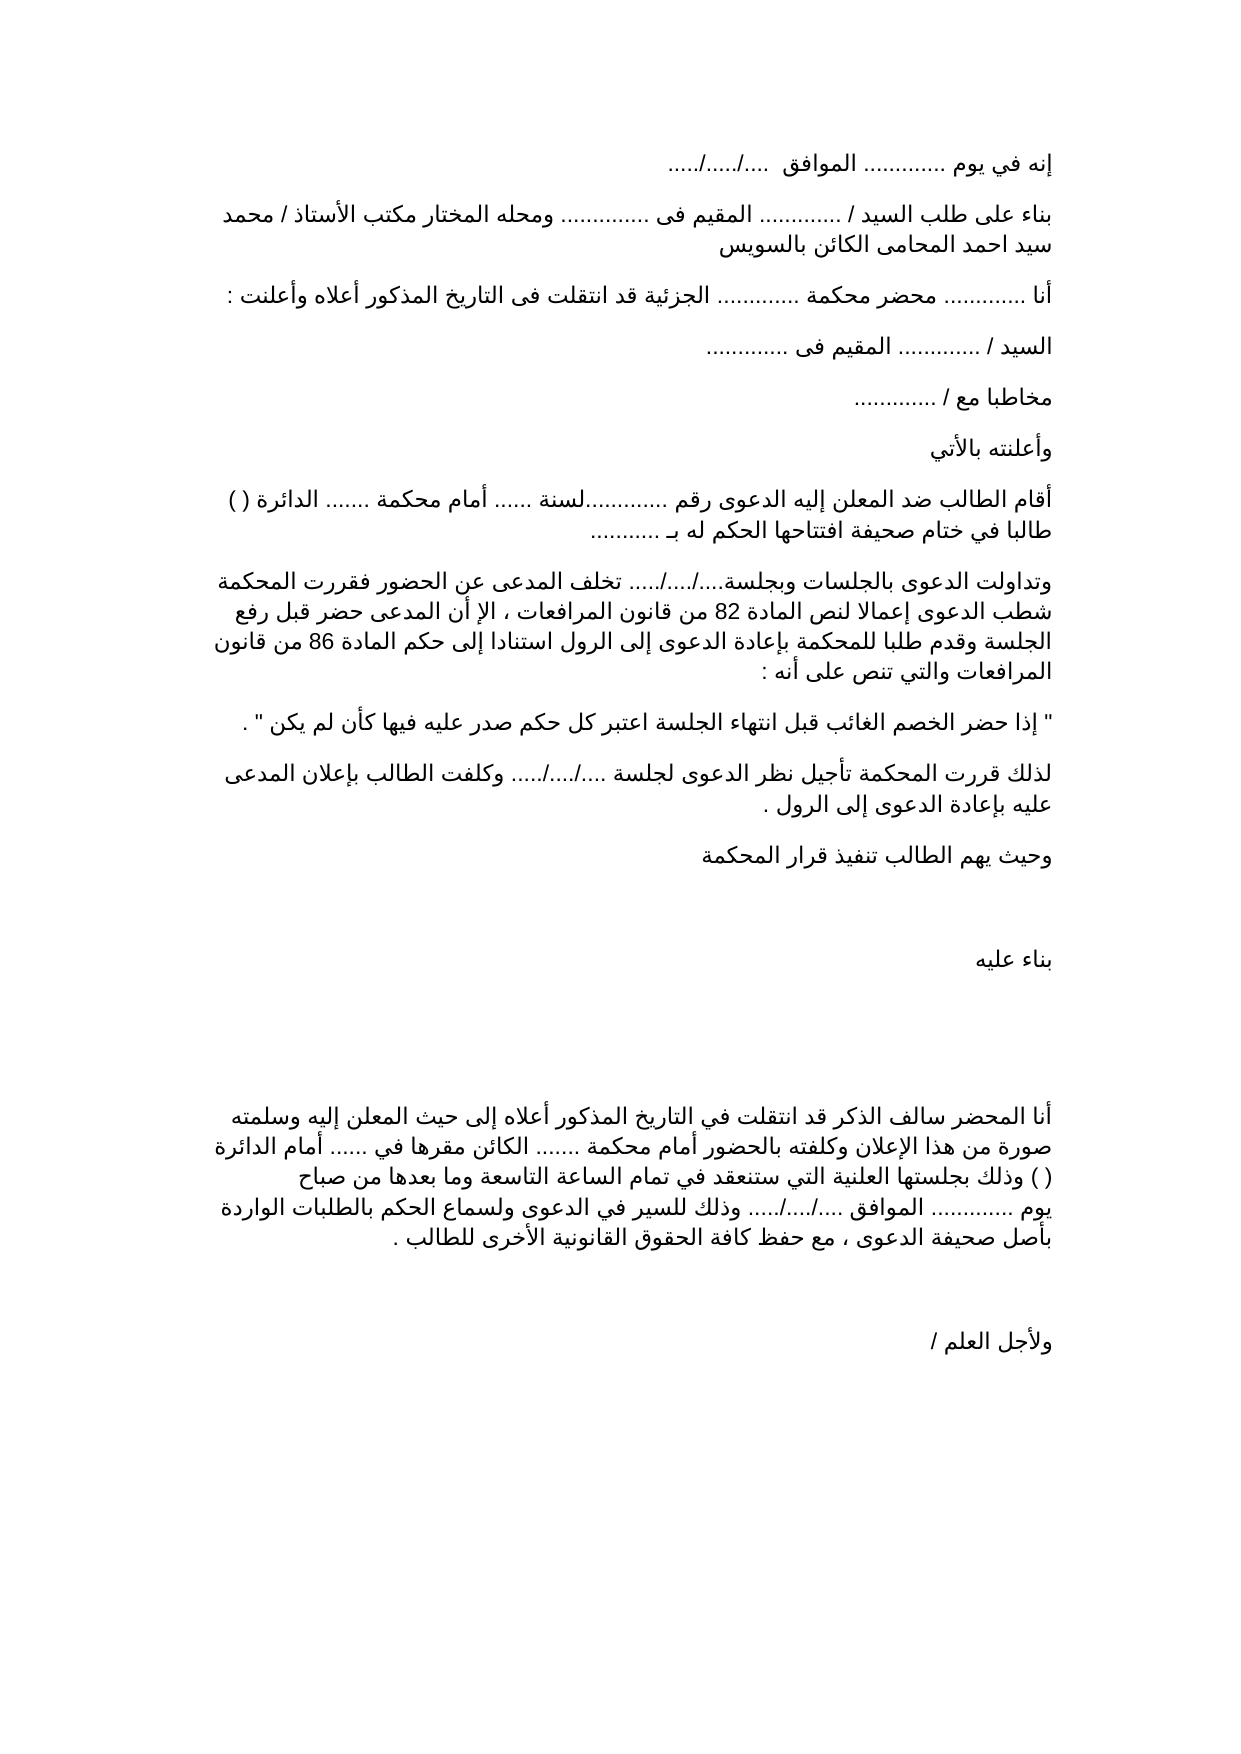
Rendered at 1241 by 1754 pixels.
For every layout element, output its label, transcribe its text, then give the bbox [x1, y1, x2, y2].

text إنه في يوم ............. الموافق ..../...../..... [187, 150, 1053, 176]
text وتداولت الدعوى بالجلسات وبجلسة..../..../..... تخلف المدعى عن الحضور فقررت المحكمة شطب الدعوى إعمالا لنص المادة 82 من قانون المرافعات ، الإ أن المدعى حضر قبل رفع الجلسة وقدم طلبا للمحكمة بإعادة الدعوى إلى الرول استنادا إلى حكم المادة 86 من قانون المرافعات والتي تنص على أنه : [187, 568, 1053, 685]
text أنا المحضر سالف الذكر قد انتقلت في التاريخ المذكور أعلاه إلى حيث المعلن إليه وسلمته صورة من هذا الإعلان وكلفته بالحضور أمام محكمة ....... الكائن مقرها في ...... أمام الدائرة ( ) وذلك بجلستها العلنية التي ستنعقد في تمام الساعة التاسعة وما بعدها من صباح يوم ............. الموافق ..../..../..... وذلك للسير في الدعوى ولسماع الحكم بالطلبات الواردة بأصل صحيفة الدعوى ، مع حفظ كافة الحقوق القانونية الأخرى للطالب . [187, 1103, 1053, 1250]
text وحيث يهم الطالب تنفيذ قرار المحكمة [187, 842, 1053, 868]
text أنا ............. محضر محكمة ............. الجزئية قد انتقلت فى التاريخ المذكور أعلاه وأعلنت : [187, 282, 1053, 309]
text لذلك قررت المحكمة تأجيل نظر الدعوى لجلسة ..../..../..... وكلفت الطالب بإعلان المدعى عليه بإعادة الدعوى إلى الرول . [187, 760, 1053, 817]
text ولأجل العلم / [187, 1328, 1053, 1354]
text أقام الطالب ضد المعلن إليه الدعوى رقم .............لسنة ...... أمام محكمة ....... الدائرة ( ) طالبا في ختام صحيفة افتتاحها الحكم له بـ ........... [187, 486, 1053, 543]
text السيد / ............. المقيم فى ............. [187, 333, 1053, 360]
text " إذا حضر الخصم الغائب قبل انتهاء الجلسة اعتبر كل حكم صدر عليه فيها كأن لم يكن " . [187, 709, 1053, 736]
text وأعلنته بالأتي [187, 435, 1053, 462]
text بناء عليه [187, 946, 1053, 972]
text بناء على طلب السيد / ............. المقيم فى .............. ومحله المختار مكتب الأستاذ / محمد سيد احمد المحامى الكائن بالسويس [187, 201, 1053, 258]
text مخاطبا مع / ............. [187, 384, 1053, 411]
